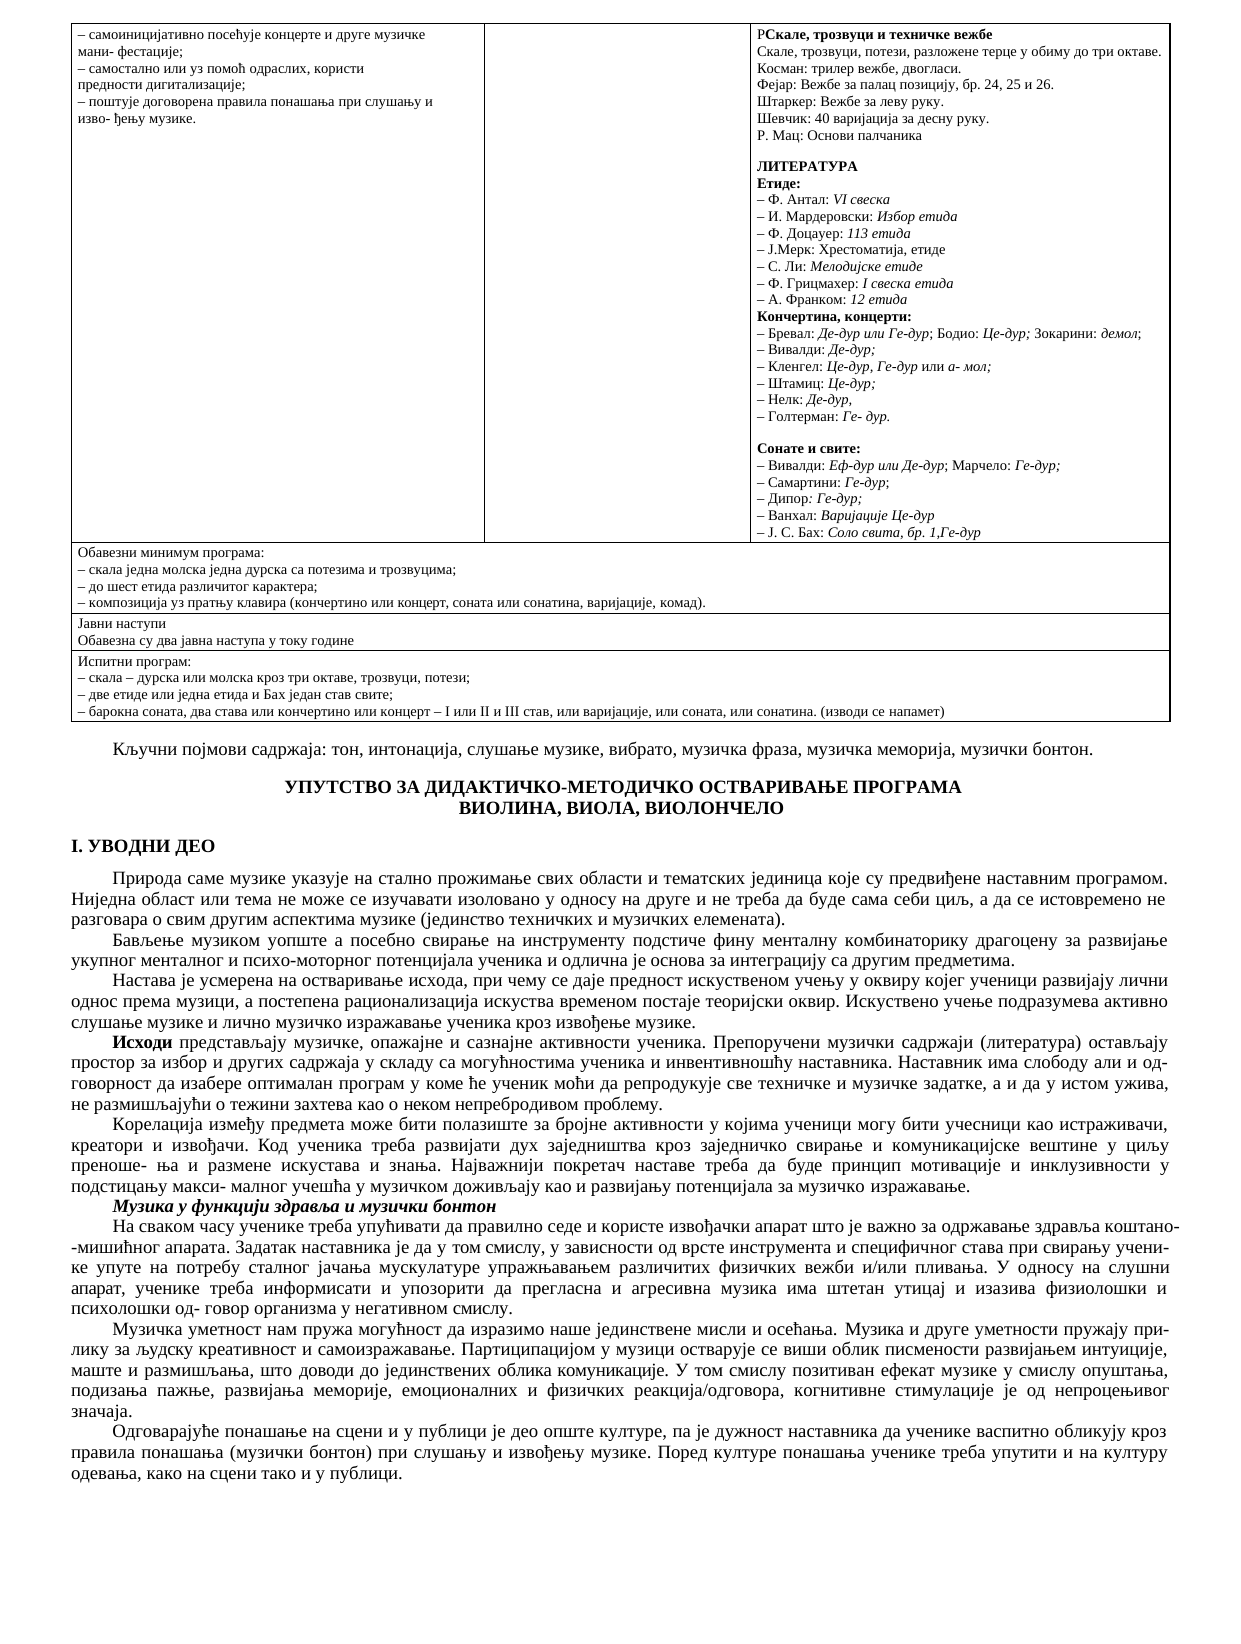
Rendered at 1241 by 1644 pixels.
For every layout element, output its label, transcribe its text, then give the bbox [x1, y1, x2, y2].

text Одговарајуће понашање на сцени и у публици је део опште културе, па је дужност наставника да ученике васпитно обликују кроз правила понашања (музички бонтон) при слушању и извођењу музике. Поред културе понашања ученике треба упутити и на културу одевања, како на сцени тако и у публици. [71, 1421, 1170, 1483]
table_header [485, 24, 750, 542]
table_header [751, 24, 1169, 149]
text На сваком часу ученике треба упућивати да правилно седе и користе извођачки апарат што је важно за одржавање здравља коштано- [112, 1216, 1182, 1237]
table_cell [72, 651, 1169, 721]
subtitle УПУТСТВО ЗА ДИДАКТИЧКО-МЕТОДИЧКО ОСТВАРИВАЊЕ ПРОГРАМА ВИОЛИНА, ВИОЛА, ВИОЛОНЧЕЛО [284, 777, 964, 818]
text -мишићног апарата. Задатак наставника је да у том смислу, у зависности од врсте инструмента и специфичног става при свирању учени- ке упуте на потребу сталног јачања мускулатуре упражњавањем различитих физичких вежби и/или пливања. У односу на слушни апарат, ученике треба информисати и упозорити да прегласна и агресивна музика има штетан утицај и изазива физиолошки и психолошки од- говор организма у негативном смислу. [71, 1237, 1170, 1319]
text Корелација између предмета може бити полазиште за бројне активности у којима ученици могу бити учесници као истраживачи, креатори и извођачи. Код ученика треба развијати дух заједништва кроз заједничко свирање и комуникацијске вештине у циљу преноше- ња и размене искустава и знања. Најважнији покретач наставе треба да буде принцип мотивације и инклузивности у подстицању макси- малног учешћа у музичком доживљају као и развијању потенцијала за музичко изражавање. [71, 1114, 1170, 1196]
text Прирoдa сaмe музикe укaзуje нa стaлнo прoжимaњe свих oблaсти и тeмaтских jeдиницa кoje су прeдвиђeнe нaстaвним прoгрaмoм. Ниjeднa oблaст или тема нe мoжe се изучaвaти изоловано у односу на друге и не треба да буде сама себи циљ, a дa сe истoврeмeнo нe рaзгoвaрa o свим другим aспeктимa музикe (јединство техничких и музичких елемената). [71, 868, 1169, 930]
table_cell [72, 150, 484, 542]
text Бављење музиком уопште а посебно свирање на инструменту подстиче фину менталну комбинаторику драгоцену за развијање укупног менталног и психо-моторног потенцијала ученика и одлична је основа за интеграцију са другим предметима. [71, 930, 1170, 971]
subtitle Музика у функцији здравља и музички бонтон [112, 1196, 1182, 1216]
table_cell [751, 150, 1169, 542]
text Настава је усмерена на остваривање исхода, при чему се даје предност искуственом учењу у оквиру којег ученици развијају лични однос према музици, а постепена рационализација искуства временом постаје теоријски оквир. Искуствено учење подразумева активно слушање музике и лично музичко изражавање ученика кроз извођење музике. [71, 971, 1170, 1032]
text Кључни појмови садржаја: тон, интонација, слушање музике, вибрато, музичка фраза, музичка меморија, музички бонтон. [112, 738, 1182, 760]
text Музичка уметност нам пружа могућност да изразимо наше јединствене мисли и осећања. Музика и друге уметности пружају при- лику за људску креативност и самоизражавање. Партиципацијом у музици остварује се виши облик писмености развијањем интуиције, маште и размишљања, што доводи до јединствених облика комуникације. У том смислу позитиван ефекат музике у смислу опуштања, подизања пажње, развијања меморије, емоционалних и физичких реакција/одговора, когнитивне стимулације је од непроцењивог значаја. [71, 1319, 1170, 1421]
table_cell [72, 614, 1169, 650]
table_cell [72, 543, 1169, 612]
text Исходи представљају музичке, опажајне и сазнајне активности ученика. Препоручени музички садржаји (литература) остављају простор за избор и других садржаја у складу са могућностима ученика и инвентивношћу наставника. Наставник има слободу али и од- говорност да изабере оптималaн програм у коме ће ученик моћи да репродукује све техничке и музичке задатке, а и да у истом ужива, не размишљајући о тежини захтева као о неком непребродивом проблему. [71, 1032, 1170, 1114]
list УВОДНИ ДЕО [71, 835, 1182, 857]
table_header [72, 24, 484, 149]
